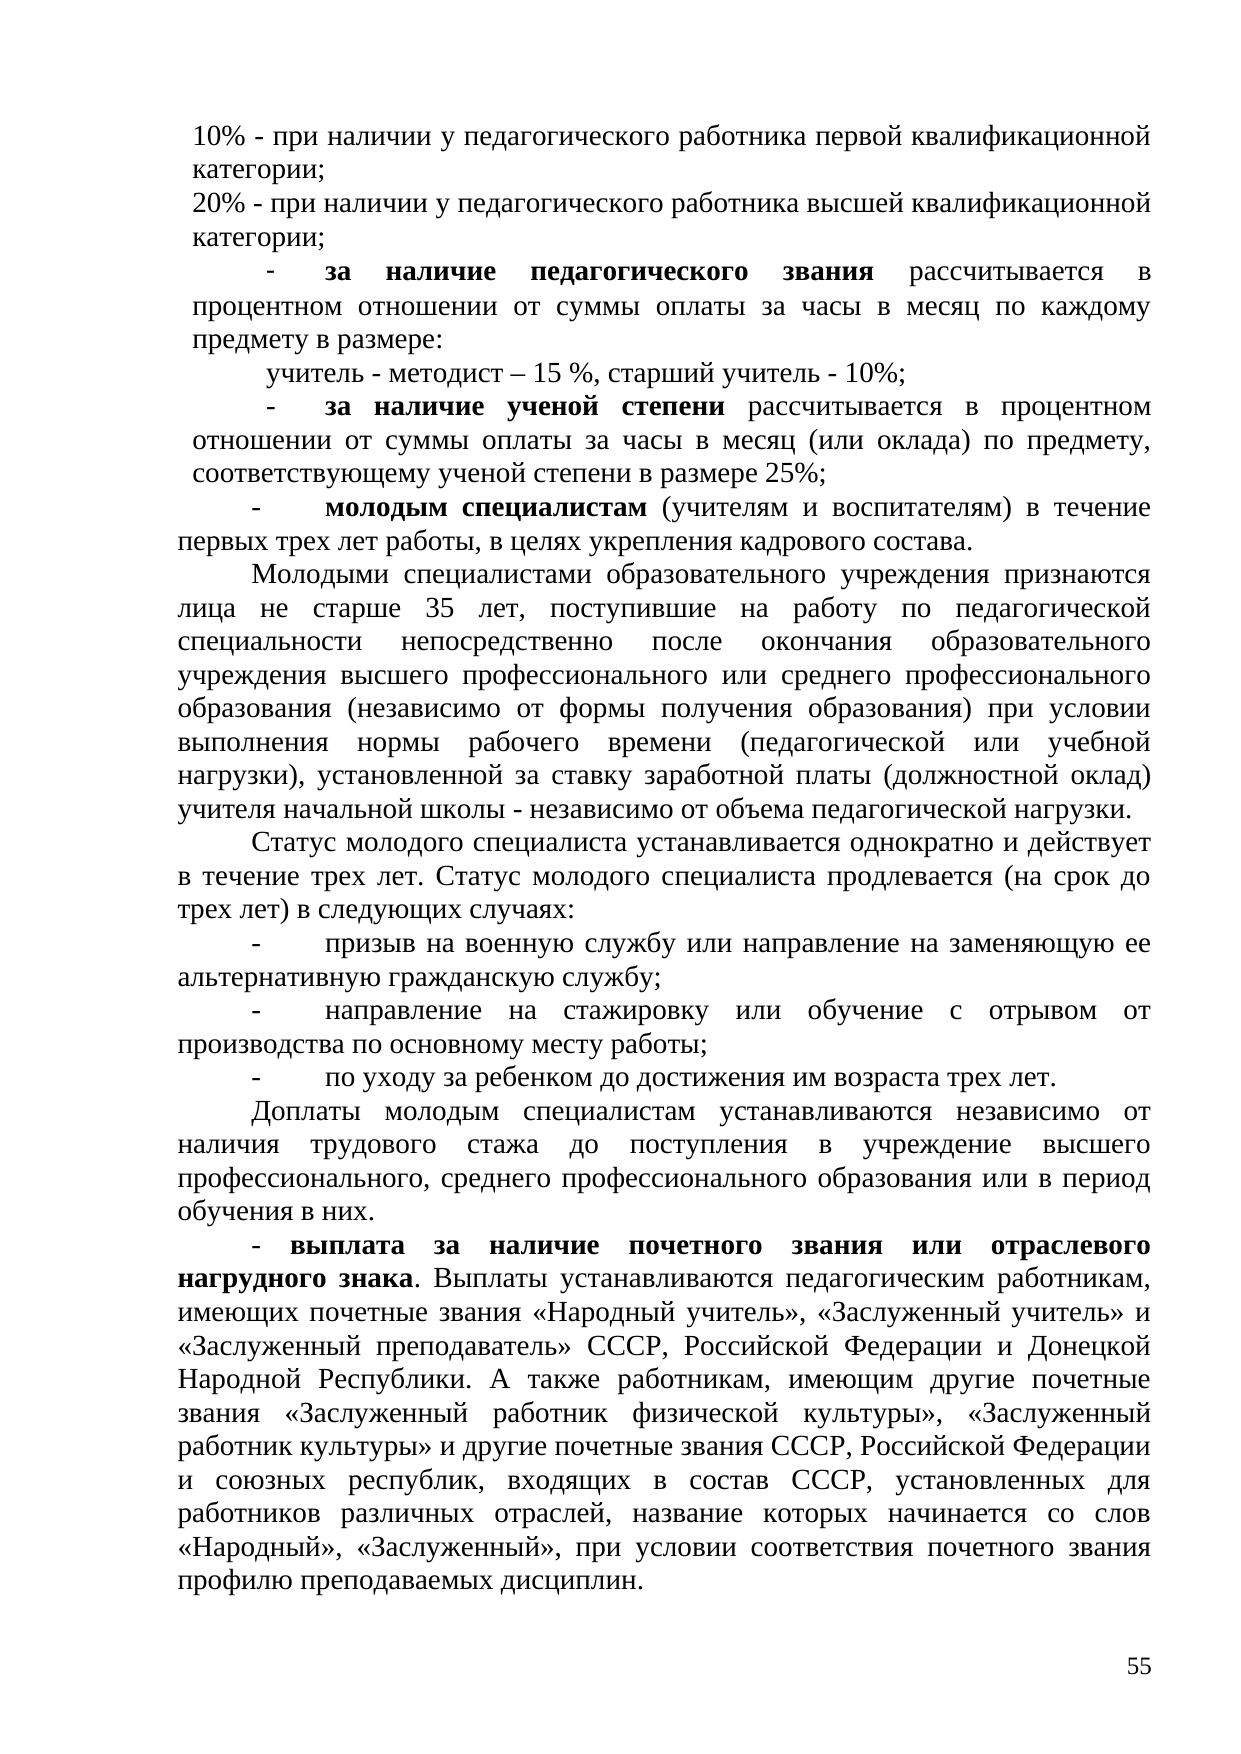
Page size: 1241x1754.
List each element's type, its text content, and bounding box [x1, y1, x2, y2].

text Статус молодого специалиста устанавливается однократно и действует в течение трех лет. Статус молодого специалиста продлевается (на срок до трех лет) в следующих случаях: [177, 824, 1152, 925]
text - по уходу за ребенком до достижения им возраста трех лет. [177, 1059, 1152, 1093]
text - призыв на военную службу или направление на заменяющую ее альтернативную гражданскую службу; [177, 925, 1152, 992]
text - молодым специалистам (учителям и воспитателям) в течение первых трех лет работы, в целях укрепления кадрового состава. [177, 489, 1152, 556]
list за наличие педагогического звания рассчитывается в процентном отношении от суммы оплаты за часы в месяц по каждому предмету в размере: [192, 252, 1152, 355]
text - выплата за наличие почетного звания или отраслевого нагрудного знака. Выплаты устанавливаются педагогическим работникам, имеющих почетные звания «Народный учитель», «Заслуженный учитель» и «Заслуженный преподаватель» СССР, Российской Федерации и Донецкой Народной Республики. А также работникам, имеющим другие почетные звания «Заслуженный работник физической культуры», «Заслуженный работник культуры» и другие почетные звания СССР, Российской Федерации и союзных республик, входящих в состав СССР, установленных для работников различных отраслей, название которых начинается со слов «Народный», «Заслуженный», при условии соответствия почетного звания профилю преподаваемых дисциплин. [177, 1227, 1152, 1596]
text учитель - методист – 15 %, старший учитель - 10%; [192, 355, 1152, 388]
text - за наличие ученой степени рассчитывается в процентном отношении от суммы оплаты за часы в месяц (или оклада) по предмету, соответствующему ученой степени в размере 25%; [192, 388, 1152, 489]
text - направление на стажировку или обучение с отрывом от производства по основному месту работы; [177, 992, 1152, 1059]
text Молодыми специалистами образовательного учреждения признаются лица не старше 35 лет, поступившие на работу по педагогической специальности непосредственно после окончания образовательного учреждения высшего профессионального или среднего профессионального образования (независимо от формы получения образования) при условии выполнения нормы рабочего времени (педагогической или учебной нагрузки), установленной за ставку заработной платы (должностной оклад) учителя начальной школы - независимо от объема педагогической нагрузки. [177, 556, 1152, 824]
text Доплаты молодым специалистам устанавливаются независимо от наличия трудового стажа до поступления в учреждение высшего профессионального, среднего профессионального образования или в период обучения в них. [177, 1093, 1152, 1227]
text 20% - при наличии у педагогического работника высшей квалификационной категории; [192, 185, 1152, 252]
text 10% - при наличии у педагогического работника первой квалификационной категории; [192, 118, 1152, 185]
